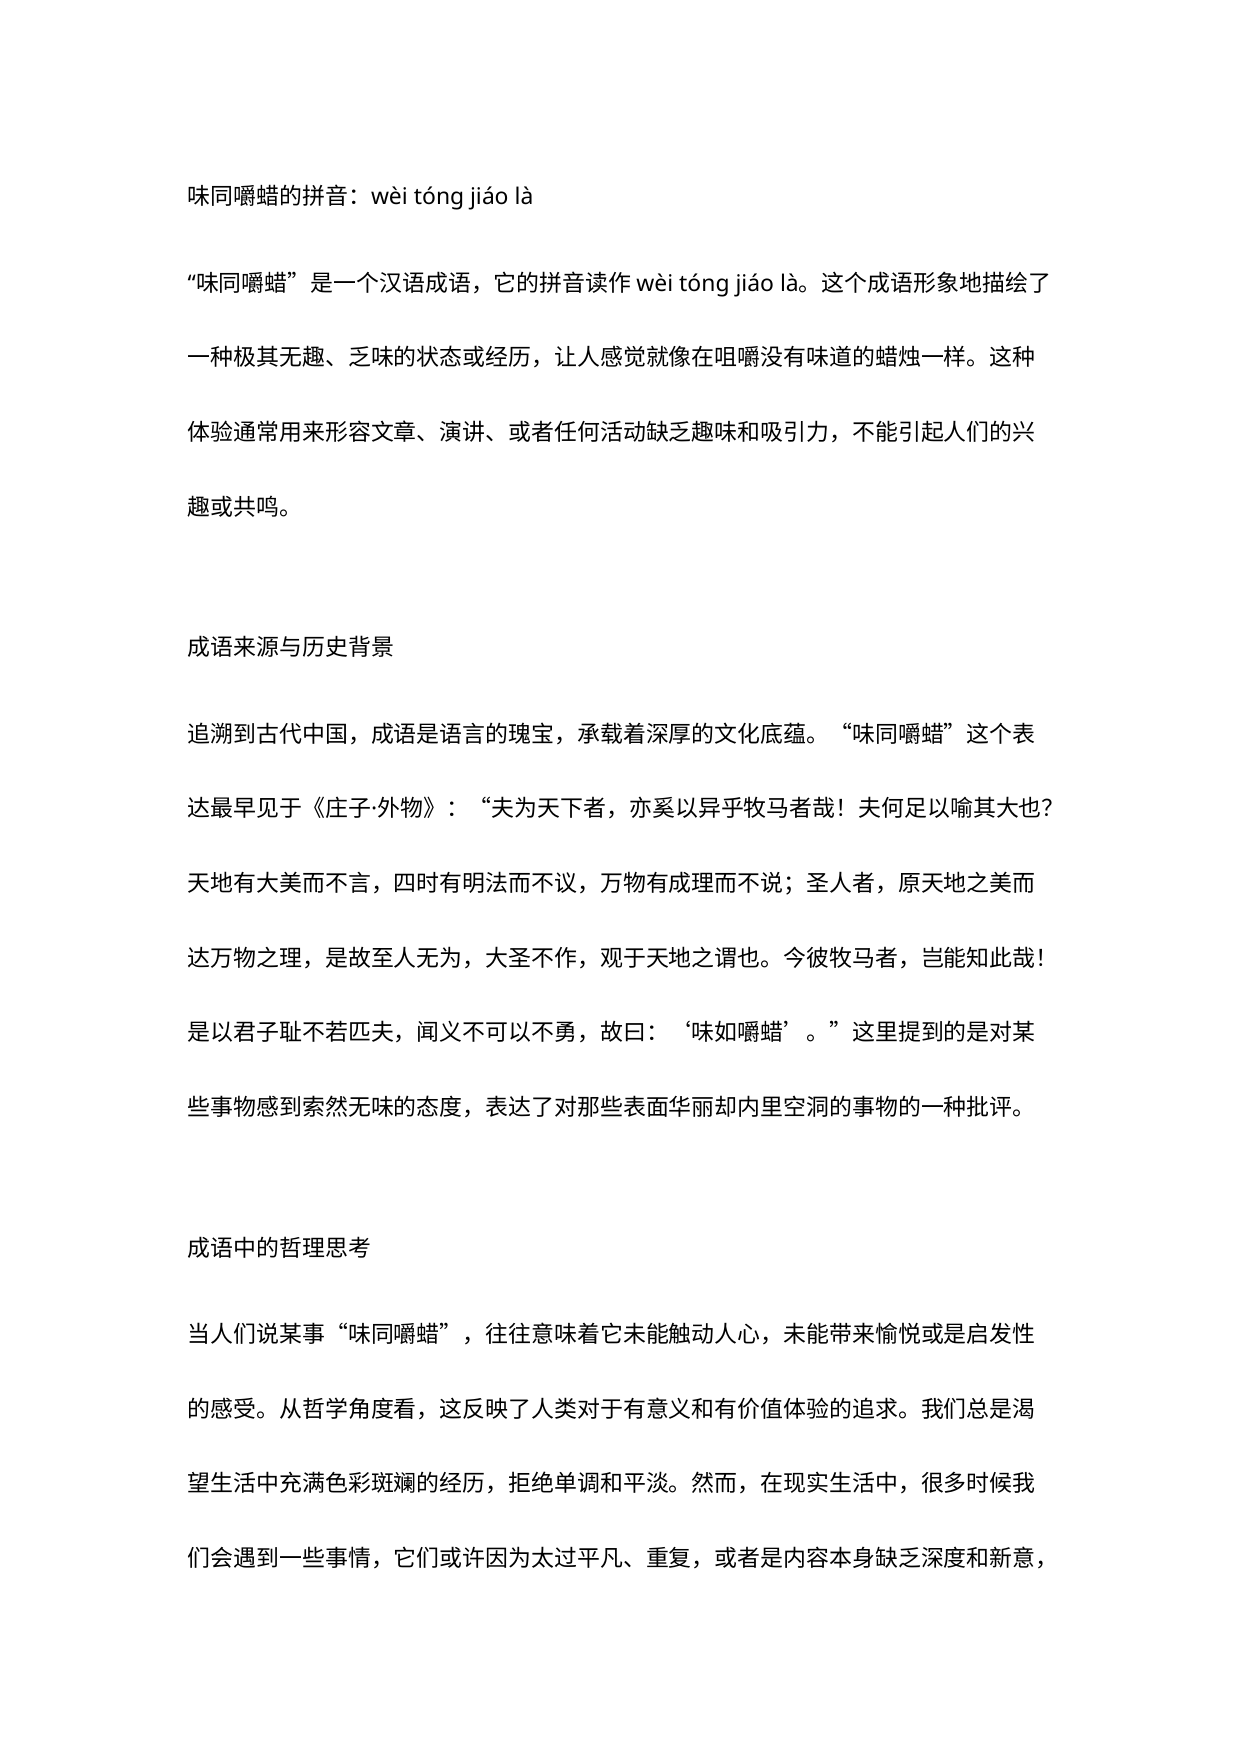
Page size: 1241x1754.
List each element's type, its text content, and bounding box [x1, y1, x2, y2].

text 成语中的哲理思考 [187, 1213, 1053, 1278]
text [187, 1300, 1053, 1589]
text 追溯到古代中国，成语是语言的瑰宝，承载着深厚的文化底蕴。“味同嚼蜡”这个表达最早见于《庄子·外物》：“夫为天下者，亦奚以异乎牧马者哉！夫何足以喻其大也？天地有大美而不言，四时有明法而不议，万物有成理而不说；圣人者，原天地之美而达万物之理，是故至人无为，大圣不作，观于天地之谓也。今彼牧马者，岂能知此哉！是以君子耻不若匹夫，闻义不可以不勇，故曰：‘味如嚼蜡’。”这里提到的是对某些事物感到索然无味的态度，表达了对那些表面华丽却内里空洞的事物的一种批评。 [187, 700, 1053, 1138]
text “味同嚼蜡”是一个汉语成语，它的拼音读作 wèi tóng jiáo là。这个成语形象地描绘了一种极其无趣、乏味的状态或经历，让人感觉就像在咀嚼没有味道的蜡烛一样。这种体验通常用来形容文章、演讲、或者任何活动缺乏趣味和吸引力，不能引起人们的兴趣或共鸣。 [187, 249, 1053, 538]
text 味同嚼蜡的拼音：wèi tóng jiáo là [187, 162, 1053, 227]
text 成语来源与历史背景 [187, 613, 1053, 678]
